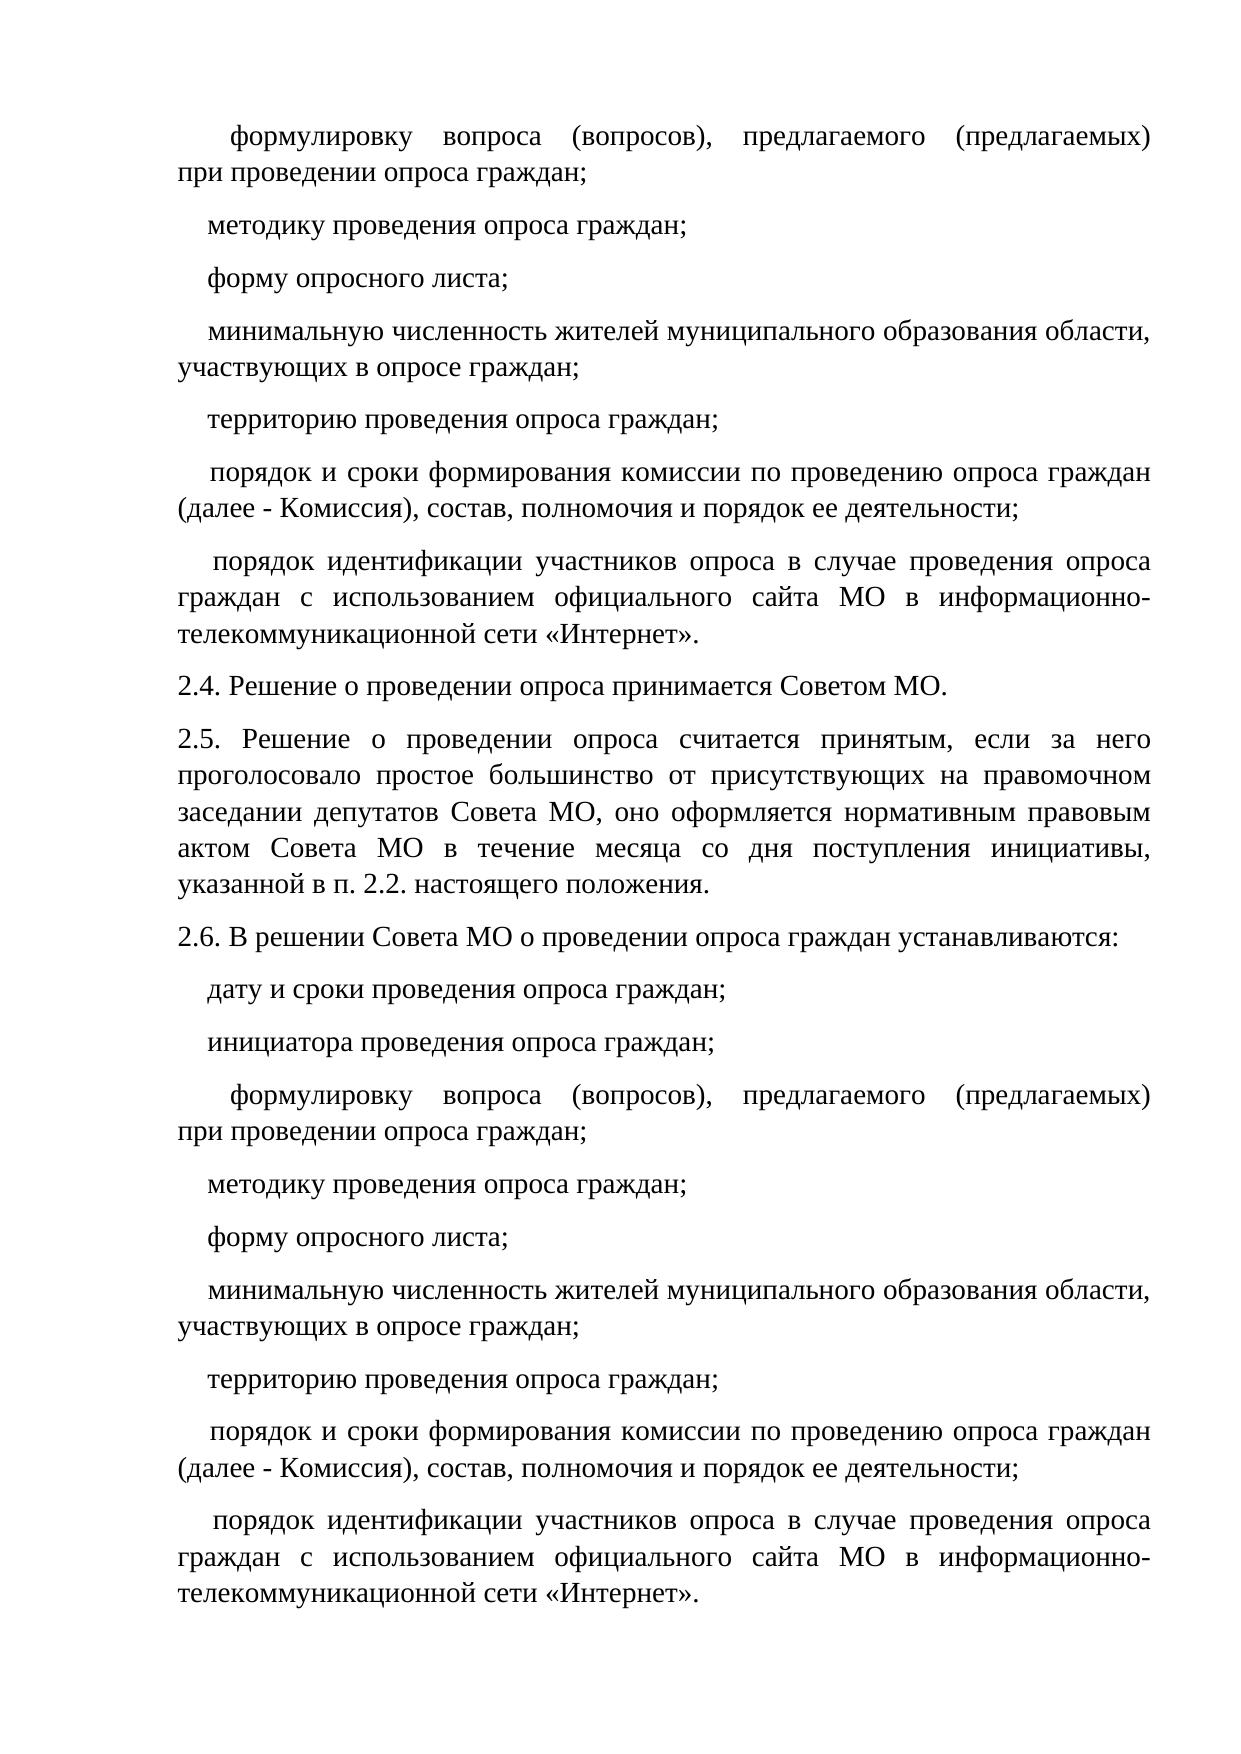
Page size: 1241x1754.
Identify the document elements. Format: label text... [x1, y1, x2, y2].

text  порядок и сроки формирования комиссии по проведению опроса граждан (далее - Комиссия), состав, полномочия и порядок ее деятельности; [177, 1413, 1152, 1483]
text 2.6. В решении Совета МО о проведении опроса граждан устанавливаются: [177, 919, 1152, 952]
text  методику проведения опроса граждан; [177, 1166, 1152, 1200]
text  форму опросного листа; [177, 1219, 1152, 1252]
text  порядок идентификации участников опроса в случае проведения опроса граждан с использованием официального сайта МО в информационно-телекоммуникационной сети «Интернет». [177, 543, 1152, 649]
text  методику проведения опроса граждан; [177, 207, 1152, 241]
text  территорию проведения опроса граждан; [177, 1361, 1152, 1394]
text 2.5. Решение о проведении опроса считается принятым, если за него проголосовало простое большинство от присутствующих на правомочном заседании депутатов Совета МО, оно оформляется нормативным правовым актом Совета МО в течение месяца со дня поступления инициативы, указанной в п. 2.2. настоящего положения. [177, 721, 1152, 899]
text  формулировку вопроса (вопросов), предлагаемого (предлагаемых) при проведении опроса граждан; [177, 118, 1152, 188]
text  порядок идентификации участников опроса в случае проведения опроса граждан с использованием официального сайта МО в информационно-телекоммуникационной сети «Интернет». [177, 1502, 1152, 1608]
text  порядок и сроки формирования комиссии по проведению опроса граждан (далее - Комиссия), состав, полномочия и порядок ее деятельности; [177, 454, 1152, 524]
text  инициатора проведения опроса граждан; [177, 1024, 1152, 1058]
text  дату и сроки проведения опроса граждан; [177, 972, 1152, 1005]
text  минимальную численность жителей муниципального образования области, участвующих в опросе граждан; [177, 313, 1152, 382]
text  минимальную численность жителей муниципального образования области, участвующих в опросе граждан; [177, 1272, 1152, 1341]
text  территорию проведения опроса граждан; [177, 402, 1152, 435]
text  формулировку вопроса (вопросов), предлагаемого (предлагаемых) при проведении опроса граждан; [177, 1077, 1152, 1147]
text  форму опросного листа; [177, 260, 1152, 293]
text 2.4. Решение о проведении опроса принимается Советом МО. [177, 668, 1152, 702]
